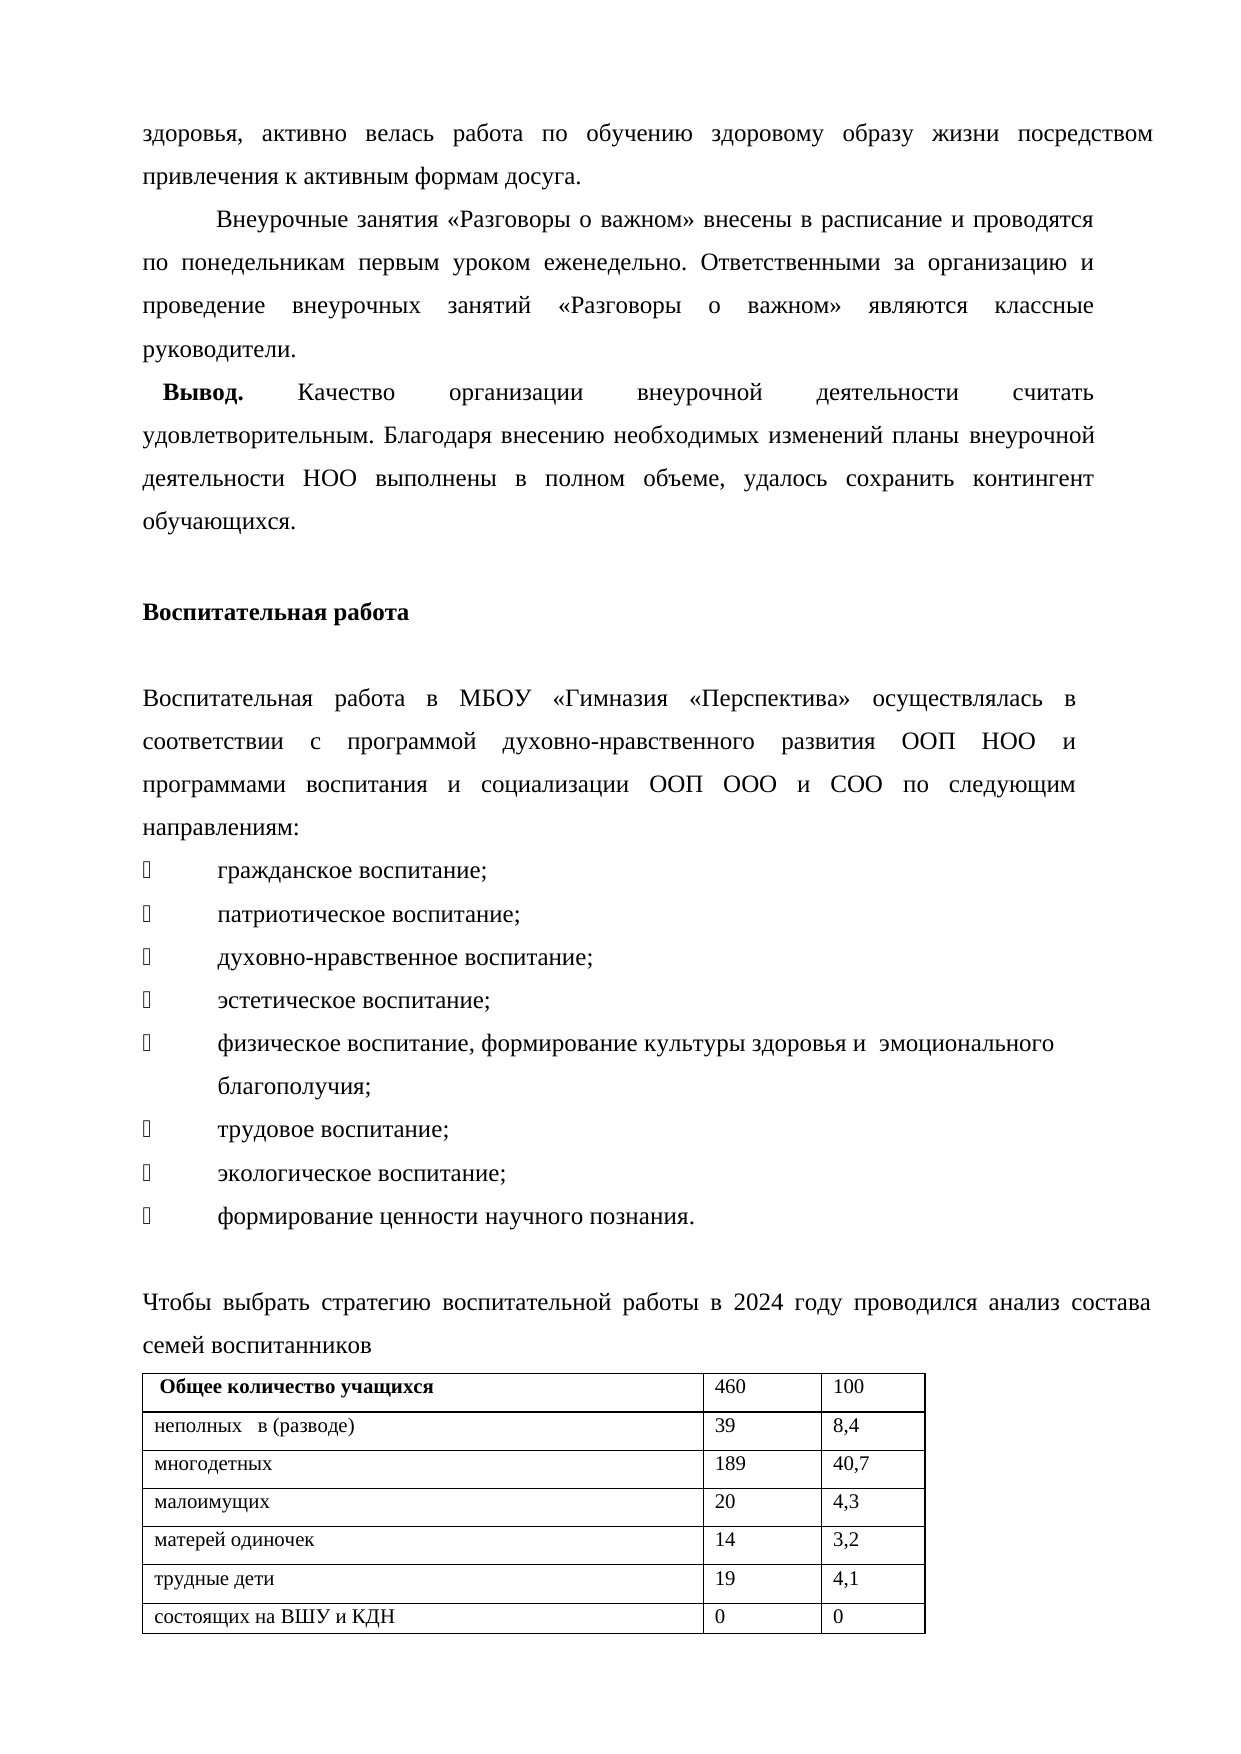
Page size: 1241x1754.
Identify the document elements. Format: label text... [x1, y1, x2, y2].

text экологическое воспитание; [142, 1158, 1154, 1186]
text трудовое воспитание; [142, 1114, 1154, 1143]
table_cell 14 [704, 1527, 821, 1564]
text Внеурочные занятия «Разговоры о важном» внесены в расписание и проводятся по понедельникам первым уроком еженедельно. Ответственными за организацию и проведение внеурочных занятий «Разговоры о важном» являются классные руководители. [142, 204, 1095, 362]
table_cell матерей одиночек [143, 1527, 703, 1564]
table_cell неполных в (разводе) [143, 1413, 703, 1450]
text Воспитательная работа в МБОУ «Гимназия «Перспектива» осуществлялась в соответствии с программой духовно-нравственного развития ООП НОО и программами воспитания и социализации ООП ООО и СОО по следующим направлениям: [142, 683, 1076, 841]
table_cell трудные дети [143, 1565, 703, 1603]
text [142, 118, 1154, 190]
table_header 460 [704, 1374, 821, 1411]
table_cell 3,2 [822, 1527, 924, 1564]
table_cell 40,7 [822, 1451, 924, 1488]
table_header Общее количество учащихся [143, 1374, 703, 1411]
table_cell 20 [704, 1489, 821, 1526]
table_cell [143, 1604, 703, 1633]
table_cell 0 [822, 1604, 924, 1633]
table_cell 4,1 [822, 1565, 924, 1603]
table_cell 0 [704, 1604, 821, 1633]
table_cell многодетных [143, 1451, 703, 1488]
text физическое воспитание, формирование культуры здоровья и эмоционального [142, 1028, 1137, 1057]
table_header 100 [822, 1374, 924, 1411]
table_cell 189 [704, 1451, 821, 1488]
table_cell малоимущих [143, 1489, 703, 1526]
text патриотическое воспитание; [142, 899, 1154, 927]
text благополучия; [142, 1071, 1062, 1100]
table_cell 19 [704, 1565, 821, 1603]
text Вывод. Качество организации внеурочной деятельности считать удовлетворительным. Благодаря внесению необходимых изменений планы внеурочной деятельности НОО выполнены в полном объеме, удалось сохранить контингент обучающихся. [142, 377, 1095, 535]
text гражданское воспитание; [142, 856, 1154, 884]
text духовно-нравственное воспитание; [142, 942, 1154, 971]
table_cell 4,3 [822, 1489, 924, 1526]
table_cell 39 [704, 1413, 821, 1450]
text Чтобы выбрать стратегию воспитательной работы в 2024 году проводился анализ состава семей воспитанников [142, 1287, 1152, 1359]
text Воспитательная работа [142, 597, 1154, 626]
table_cell 8,4 [822, 1413, 924, 1450]
text формирование ценности научного познания. [142, 1201, 1154, 1229]
text эстетическое воспитание; [142, 985, 1154, 1014]
